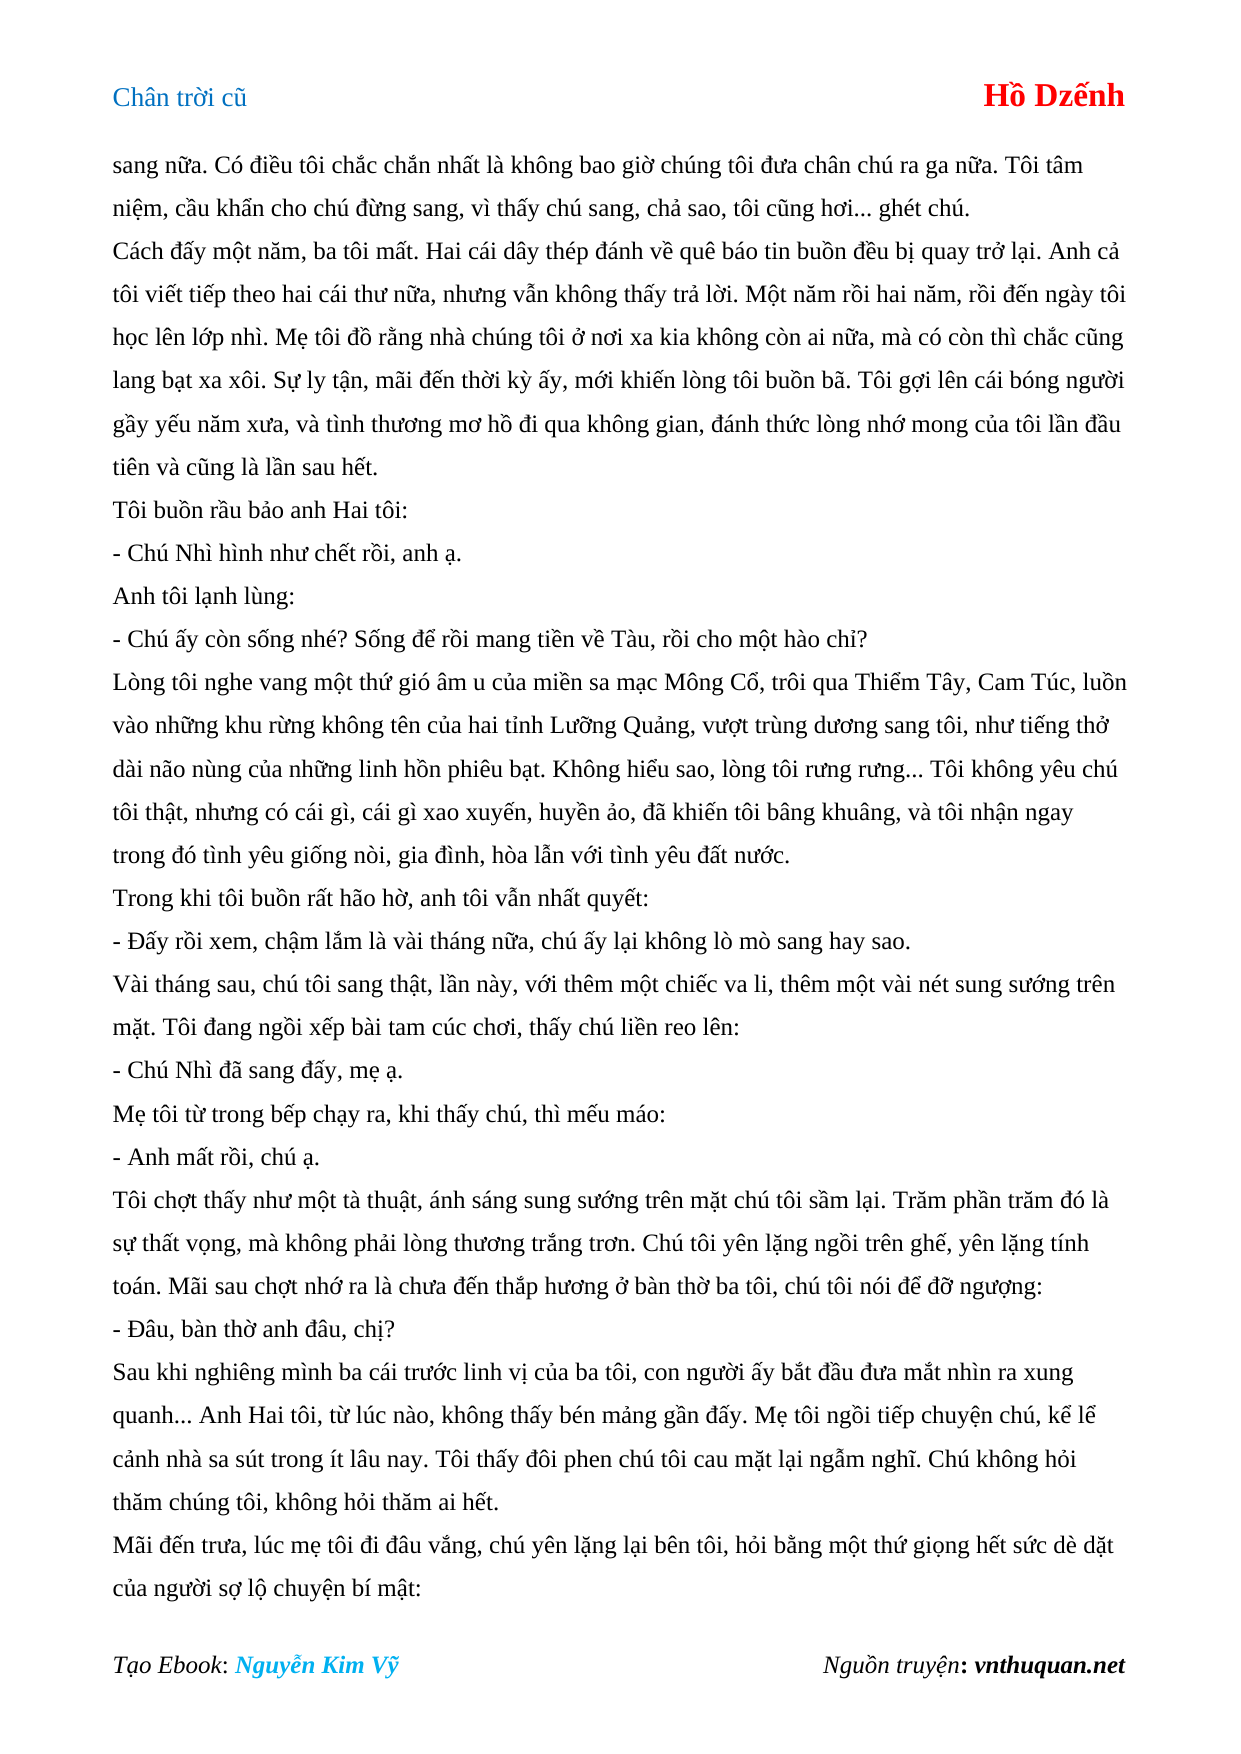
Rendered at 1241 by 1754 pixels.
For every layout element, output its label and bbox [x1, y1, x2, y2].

text [112, 150, 1128, 1602]
